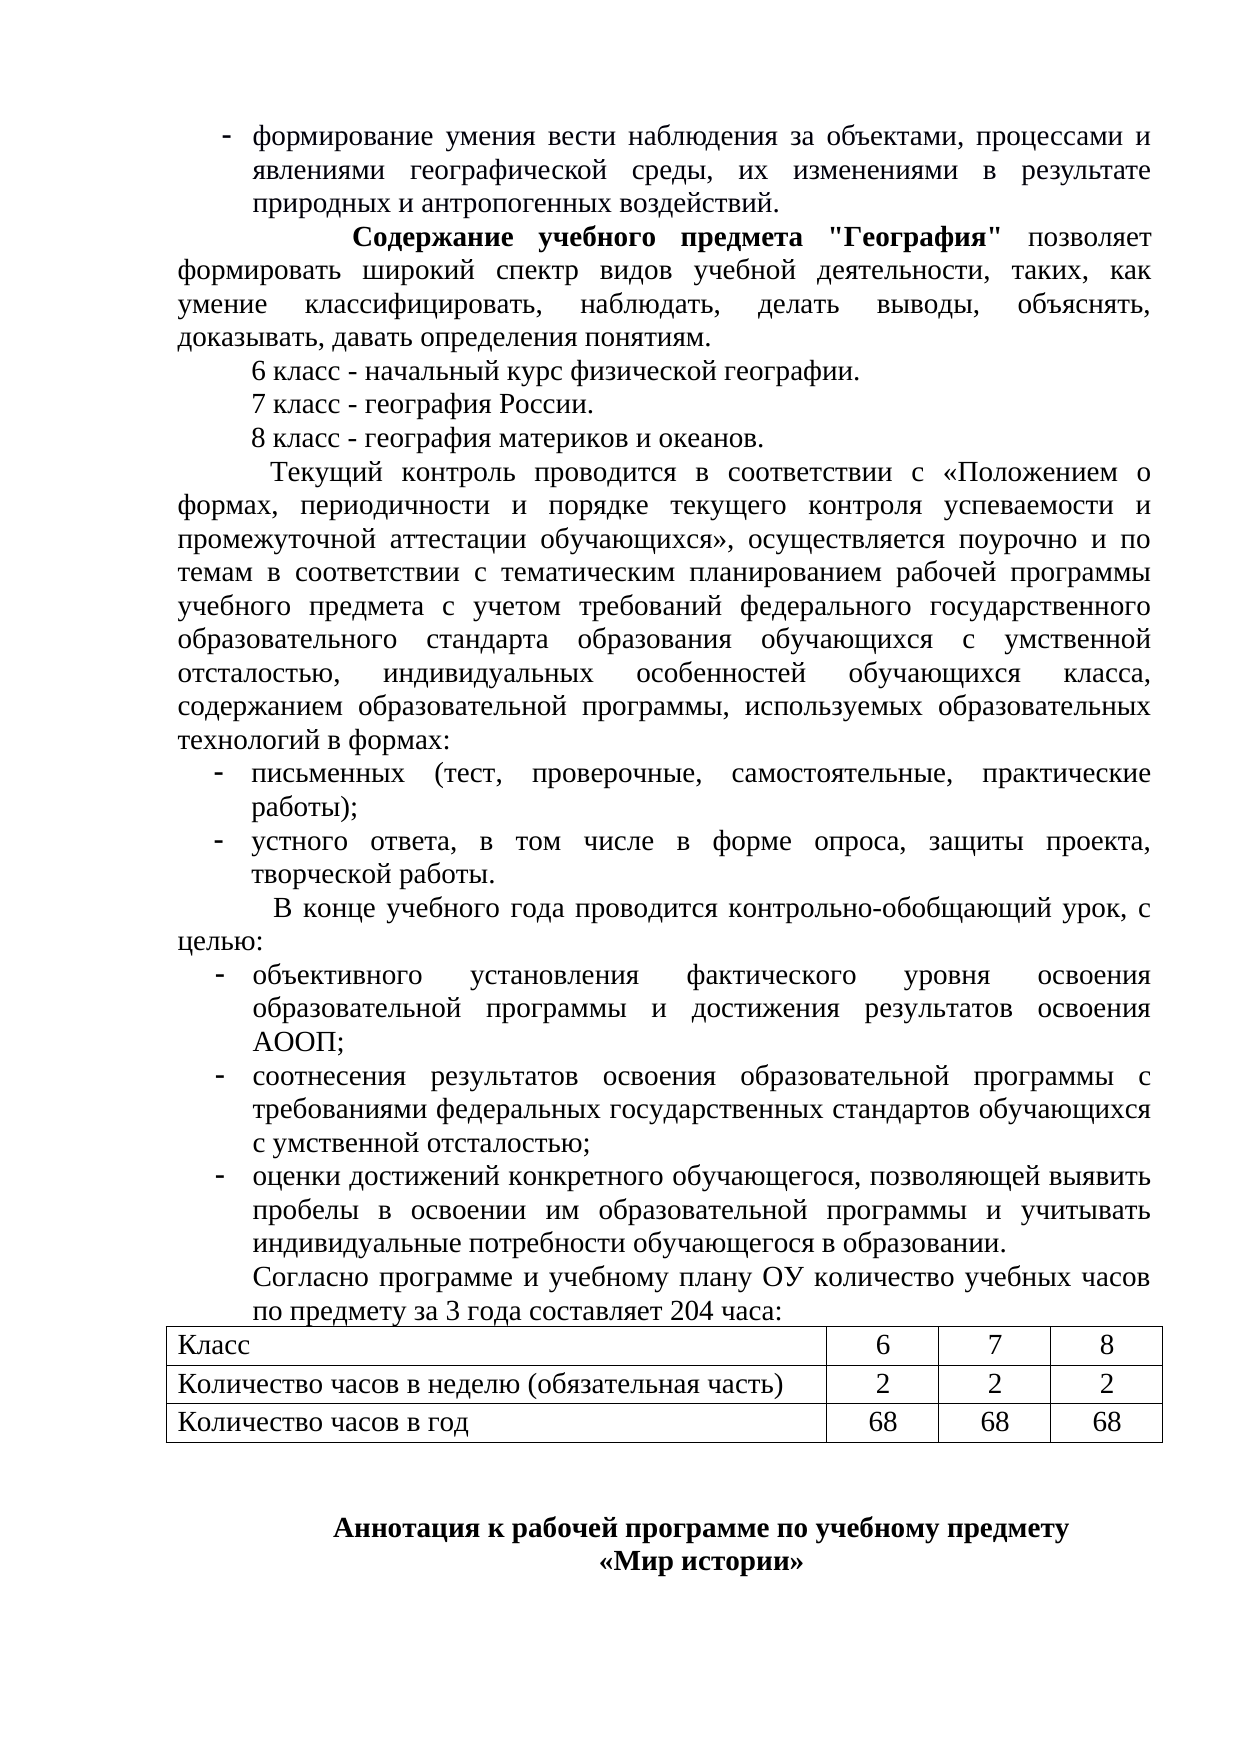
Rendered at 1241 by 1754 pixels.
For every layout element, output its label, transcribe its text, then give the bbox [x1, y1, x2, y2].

text 7 класс - география России. [177, 387, 1152, 420]
table_cell 68 [1051, 1404, 1162, 1442]
table_cell Количество часов в неделю (обязательная часть) [167, 1366, 826, 1403]
list устного ответа, в том числе в форме опроса, защиты проекта, творческой работы. [213, 823, 1152, 890]
table_header 7 [939, 1327, 1050, 1365]
list формирование умения вести наблюдения за объектами, процессами и явлениями географической среды, их изменениями в результате природных и антропогенных воздействий. [222, 118, 1152, 219]
text Текущий контроль проводится в соответствии с «Положением о формах, периодичности и порядке текущего контроля успеваемости и промежуточной аттестации обучающихся», осуществляется поурочно и по темам в соответствии с тематическим планированием рабочей программы учебного предмета с учетом требований федерального государственного образовательного стандарта образования обучающихся с умственной отсталостью, индивидуальных особенностей обучающихся класса, содержанием образовательной программы, используемых образовательных технологий в формах: [177, 454, 1152, 756]
text 8 класс - география материков и океанов. [177, 420, 1152, 454]
table_cell 2 [1051, 1366, 1162, 1403]
text Содержание учебного предмета "География" позволяет формировать широкий спектр видов учебной деятельности, таких, как умение классифицировать, наблюдать, делать выводы, объяснять, доказывать, давать определения понятиям. [177, 219, 1152, 353]
text «Мир истории» [177, 1543, 1152, 1577]
list соотнесения результатов освоения образовательной программы с требованиями федеральных государственных стандартов обучающихся с умственной отсталостью; [215, 1058, 1152, 1158]
text 6 класс - начальный курс физической географии. [177, 353, 1152, 387]
table_header 6 [827, 1327, 938, 1365]
table_cell 68 [939, 1404, 1050, 1442]
list объективного установления фактического уровня освоения образовательной программы и достижения результатов освоения АООП; [215, 957, 1152, 1058]
table_cell 2 [939, 1366, 1050, 1403]
table_cell 2 [827, 1366, 938, 1403]
table_cell 68 [827, 1404, 938, 1442]
table_cell Количество часов в год [167, 1404, 826, 1442]
table_header Класс [167, 1327, 826, 1365]
list письменных (тест, проверочные, самостоятельные, практические работы); [213, 756, 1152, 823]
text Аннотация к рабочей программе по учебному предмету [177, 1510, 1152, 1543]
text В конце учебного года проводится контрольно-обобщающий урок, с целью: [177, 890, 1152, 957]
list Согласно программе и учебному плану ОУ количество учебных часов по предмету за 3 года составляет 204 часа: [252, 1259, 1152, 1326]
list оценки достижений конкретного обучающегося, позволяющей выявить пробелы в освоении им образовательной программы и учитывать индивидуальные потребности обучающегося в образовании. [215, 1158, 1152, 1259]
table_header 8 [1051, 1327, 1162, 1365]
